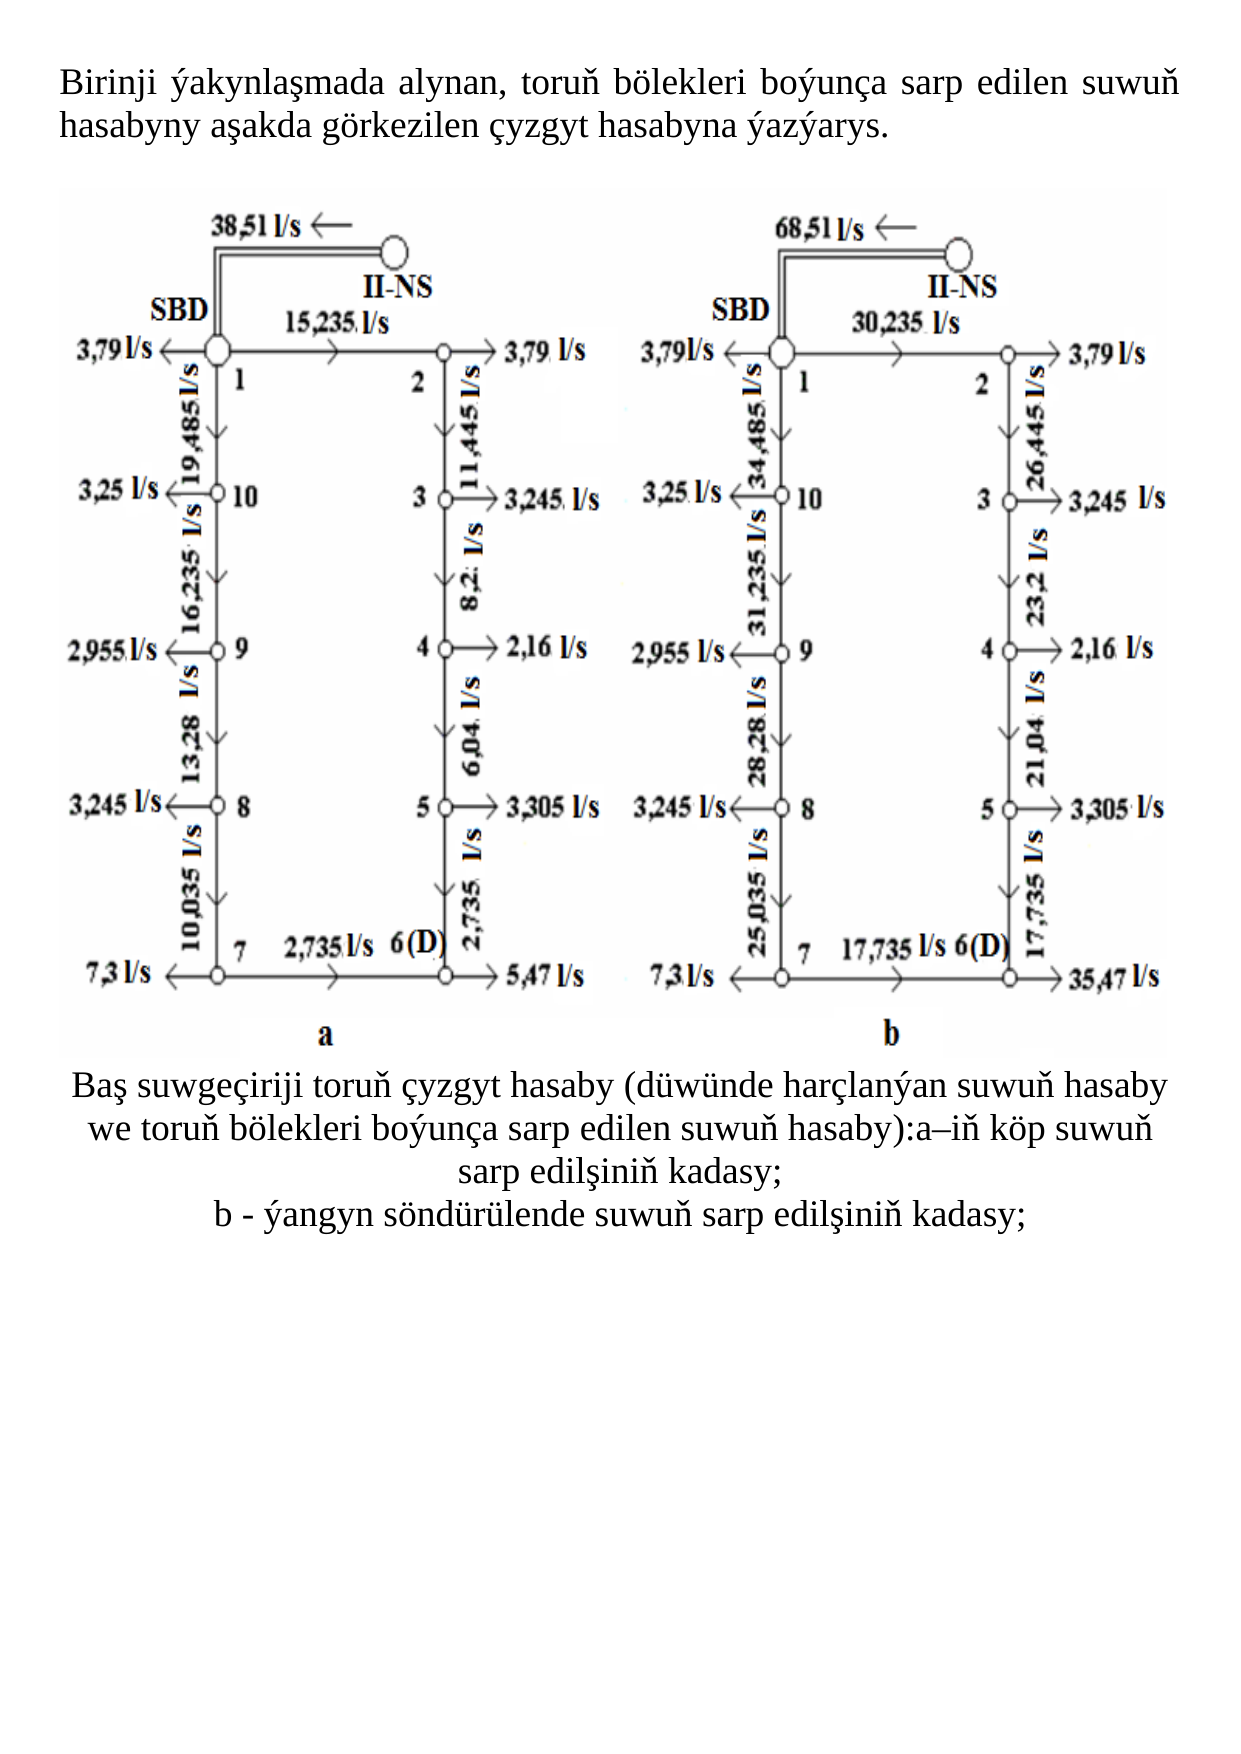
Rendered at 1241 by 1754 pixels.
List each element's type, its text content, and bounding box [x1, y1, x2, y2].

text Baş suwgeçiriji toruň çyzgyt hasaby (düwünde harçlanýan suwuň hasaby we toruň bölekleri boýunça sarp edilen suwuň hasaby):а–iň köp suwuň sarp edilşiniň kadasy; [59, 1063, 1181, 1192]
text b - ýangyn söndürülende suwuň sarp edilşiniň kadasy; [59, 1192, 1181, 1235]
picture [59, 188, 1182, 1063]
text Birinji ýakynlaşmada alynan, toruň bölekleri boýunça sarp edilen suwuň hasabyny aşakda görkezilen çyzgyt hasabyna ýazýarys. [59, 59, 1181, 145]
